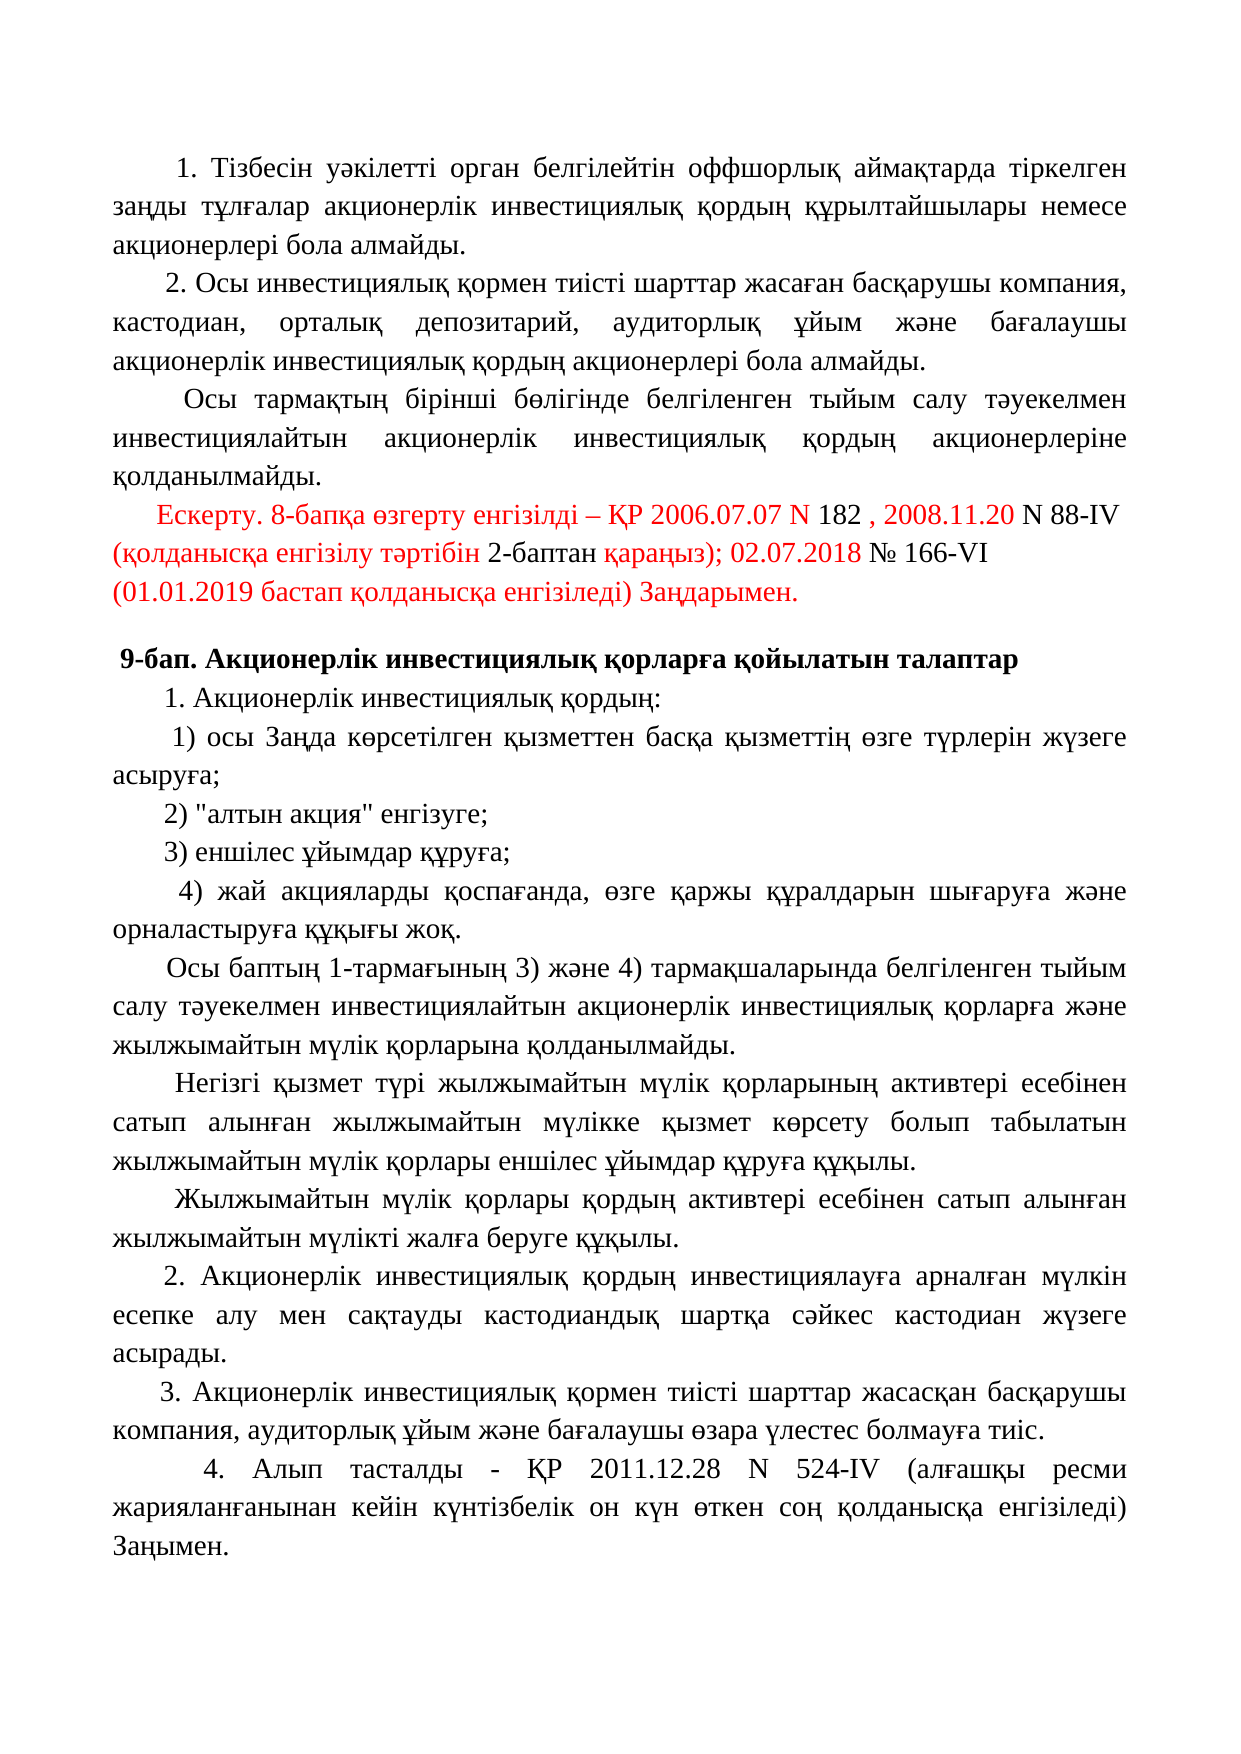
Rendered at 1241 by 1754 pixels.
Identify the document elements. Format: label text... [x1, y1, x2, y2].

text Осы тармақтың бiрiншi бөлiгiнде белгiленген тыйым салу тәуекелмен инвестициялайтын акционерлiк инвестициялық қордың акционерлерiне қолданылмайды. [112, 381, 1128, 492]
text 4. Алып тасталды - ҚР 2011.12.28 N 524-IV (алғашқы ресми жарияланғанынан кейін күнтізбелік он күн өткен соң қолданысқа енгізіледі) Заңымен. [112, 1451, 1128, 1562]
text 2. Осы инвестициялық қормен тиiстi шарттар жасаған басқарушы компания, кастодиан, орталық депозитарий, аудиторлық ұйым және бағалаушы акционерлiк инвестициялық қордың акционерлерi бола алмайды. [112, 266, 1128, 376]
text Осы баптың 1-тармағының 3) және 4) тармақшаларында белгіленген тыйым салу тәуекелмен инвестициялайтын акционерлік инвестициялық қорларға және жылжымайтын мүлік қорларына қолданылмайды. [112, 950, 1128, 1061]
text 9-бап. Акционерлiк инвестициялық қорларға қойылатын талаптар [112, 642, 1128, 675]
text 2) "алтын акция" енгiзуге; [112, 796, 1128, 829]
text Негiзгi қызмет түрi жылжымайтын мүлiк қорларының активтерi есебiнен сатып алынған жылжымайтын мүлiкке қызмет көрсету болып табылатын жылжымайтын мүлiк қорлары еншiлес ұйымдар құруға құқылы. [112, 1066, 1128, 1176]
text 1. Тiзбесiн уәкiлеттi орган белгiлейтiн оффшорлық аймақтарда тiркелген заңды тұлғалар акционерлiк инвестициялық қордың құрылтайшылары немесе акционерлерi бола алмайды. [112, 150, 1128, 261]
text 3. Акционерлік инвестициялық қормен тиісті шарттар жасасқан басқарушы компания, аудиторлық ұйым және бағалаушы өзара үлестес болмауға тиіс. [112, 1374, 1128, 1446]
text 4) жай акцияларды қоспағанда, өзге қаржы құралдарын шығаруға және орналастыруға құқығы жоқ. [112, 873, 1128, 945]
text Ескерту. 8-бапқа өзгерту енгізілді – ҚР 2006.07.07 N 182 , 2008.11.20 N 88-IV (қолданысқа енгізілу тәртібін 2-баптан қараңыз); 02.07.2018 № 166-VІ (01.01.2019 бастап қолданысқа енгізіледі) Заңдарымен. [112, 497, 1128, 638]
text 3) еншiлес ұйымдар құруға; [112, 834, 1128, 868]
text 2. Акционерлiк инвестициялық қордың инвестициялауға арналған мүлкін есепке алу мен сақтауды кастодиандық шартқа сәйкес кастодиан жүзеге асырады. [112, 1258, 1128, 1369]
text 1. Акционерлiк инвестициялық қордың: [112, 680, 1128, 714]
text Жылжымайтын мүлiк қорлары қордың активтерi есебiнен сатып алынған жылжымайтын мүлiктi жалға беруге құқылы. [112, 1181, 1128, 1253]
text 1) осы Заңда көрсетiлген қызметтен басқа қызметтiң өзге түрлерiн жүзеге асыруға; [112, 719, 1128, 791]
